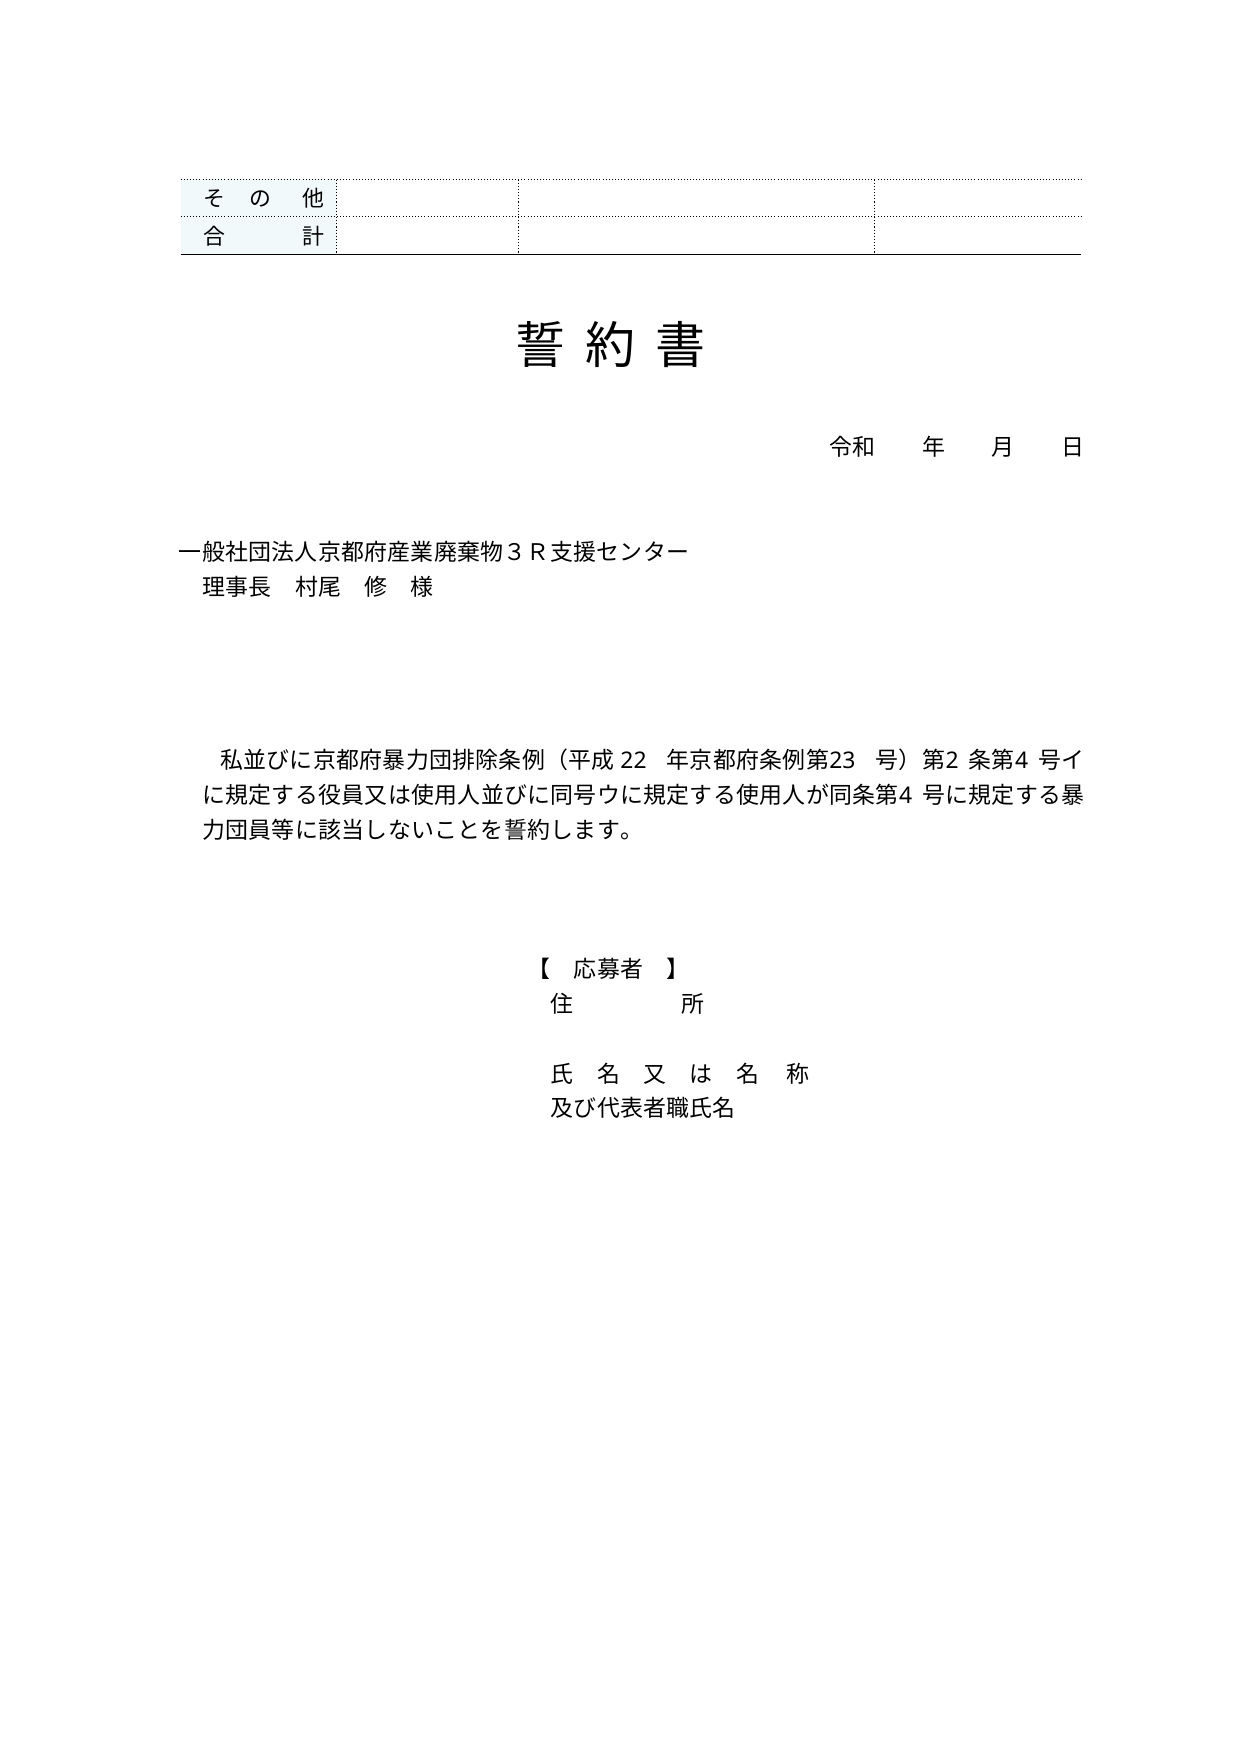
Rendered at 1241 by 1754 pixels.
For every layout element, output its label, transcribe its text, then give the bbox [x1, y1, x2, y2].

text 理事長 村尾 修 様 [156, 568, 1085, 602]
table_cell [337, 216, 518, 254]
text 誓約書 [156, 289, 1085, 394]
text 令和 年 月 日 [156, 428, 1085, 463]
table_cell [875, 216, 1081, 254]
text 一般社団法人京都府産業廃棄物３Ｒ支援センター [156, 533, 1085, 568]
text 【 応募者 】 [156, 950, 1085, 985]
table_cell [875, 179, 1081, 216]
text 及び代表者職氏名 [156, 1089, 1085, 1124]
table_cell [518, 216, 874, 254]
text 住 所 [156, 985, 1085, 1020]
table_cell [337, 179, 518, 216]
table_cell その他 [181, 179, 337, 216]
text 私並びに京都府暴力団排除条例（平成22年京都府条例第23号）第2条第4号イに規定する役員又は使用人並びに同号ウに規定する使用人が同条第4号に規定する暴力団員等に該当しないことを誓約します。 [176, 742, 1085, 846]
table_cell [518, 179, 874, 216]
table_cell 合 計 [181, 216, 337, 254]
text 氏名又は名称 [156, 1055, 1085, 1089]
